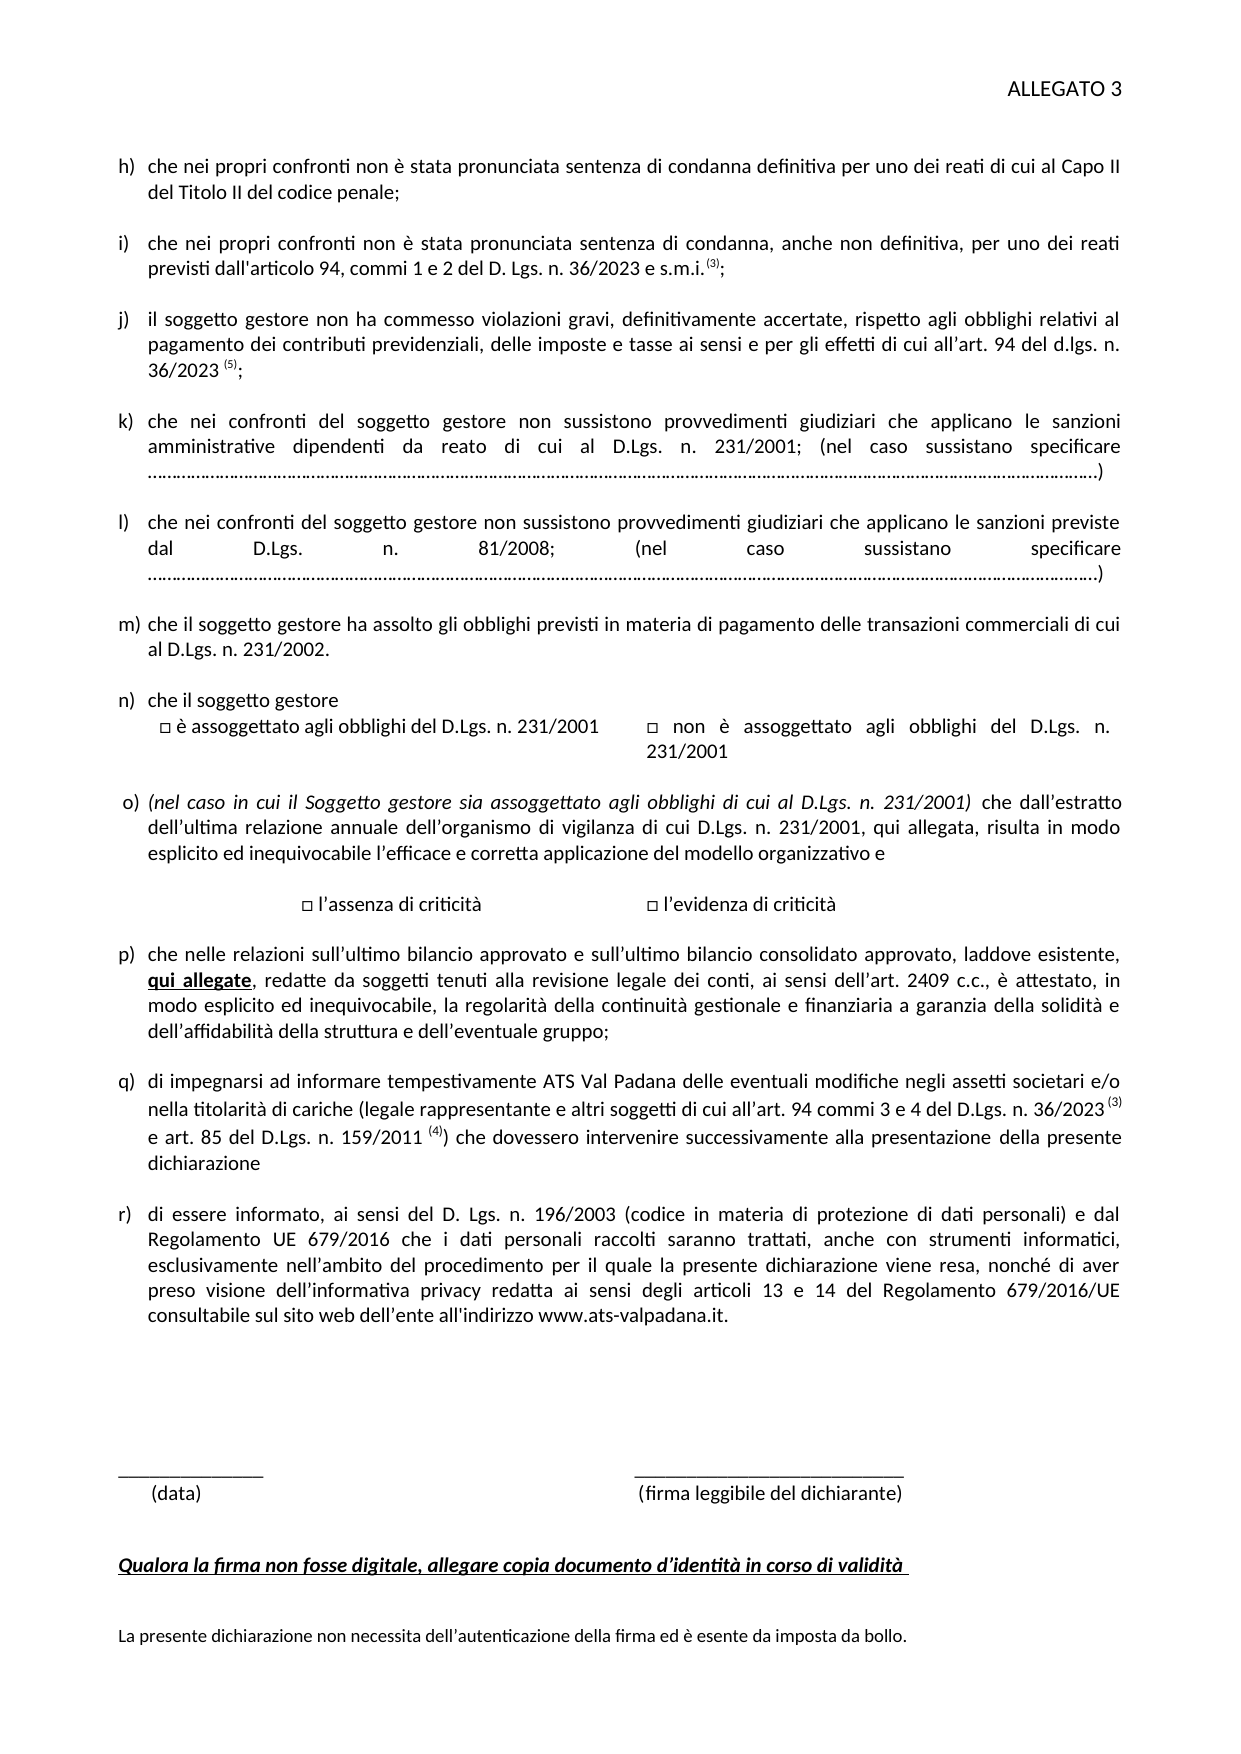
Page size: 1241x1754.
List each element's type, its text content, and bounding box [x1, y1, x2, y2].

list che nei propri confronti non è stata pronunciata sentenza di condanna, anche non definitiva, per uno dei reati previsti dall'articolo 94, commi 1 e 2 del D. Lgs. n. 36/2023 e s.m.i.(3); [118, 230, 1122, 281]
list che nelle relazioni sull’ultimo bilancio approvato e sull’ultimo bilancio consolidato approvato, laddove esistente, qui allegate, redatte da soggetti tenuti alla revisione legale dei conti, ai sensi dell’art. 2409 c.c., è attestato, in modo esplicito ed inequivocabile, la regolarità della continuità gestionale e finanziaria a garanzia della solidità e dell’affidabilità della struttura e dell’eventuale gruppo; [118, 942, 1122, 1043]
list che nei confronti del soggetto gestore non sussistono provvedimenti giudiziari che applicano le sanzioni previste dal D.Lgs. n. 81/2008; (nel caso sussistano specificare ………………………………………………………………………………………………………………………………………………………………………………) [118, 509, 1122, 586]
table_header □ l’evidenza di criticità [635, 891, 1122, 916]
text Qualora la firma non fosse digitale, allegare copia documento d’identità in corso di validità [118, 1552, 1122, 1577]
list che nei propri confronti non è stata pronunciata sentenza di condanna definitiva per uno dei reati di cui al Capo II del Titolo II del codice penale; [118, 154, 1122, 204]
table_header □ l’assenza di criticità [148, 891, 635, 916]
list che il soggetto gestore ha assolto gli obblighi previsti in materia di pagamento delle transazioni commerciali di cui al D.Lgs. n. 231/2002. [118, 611, 1122, 662]
text (data) (firma leggibile del dichiarante) [118, 1481, 1122, 1506]
list (nel caso in cui il Soggetto gestore sia assoggettato agli obblighi di cui al D.Lgs. n. 231/2001) che dall’estratto dell’ultima relazione annuale dell’organismo di vigilanza di cui D.Lgs. n. 231/2001, qui allegata, risulta in modo esplicito ed inequivocabile l’efficace e corretta applicazione del modello organizzativo e [122, 789, 1122, 865]
list di impegnarsi ad informare tempestivamente ATS Val Padana delle eventuali modifiche negli assetti societari e/o nella titolarità di cariche (legale rappresentante e altri soggetti di cui all’art. 94 commi 3 e 4 del D.Lgs. n. 36/2023(3) e art. 85 del D.Lgs. n. 159/2011 (4)) che dovessero intervenire successivamente alla presentazione della presente dichiarazione [118, 1069, 1122, 1176]
list il soggetto gestore non ha commesso violazioni gravi, definitivamente accertate, rispetto agli obblighi relativi al pagamento dei contributi previdenziali, delle imposte e tasse ai sensi e per gli effetti di cui all’art. 94 del d.lgs. n. 36/2023 (5); [118, 306, 1122, 382]
list che nei confronti del soggetto gestore non sussistono provvedimenti giudiziari che applicano le sanzioni amministrative dipendenti da reato di cui al D.Lgs. n. 231/2001; (nel caso sussistano specificare ………………………………………………………………………………………………………………………………………………………………………………) [118, 408, 1122, 484]
table_header □ è assoggettato agli obblighi del D.Lgs. n. 231/2001 [148, 713, 635, 764]
table_header □ non è assoggettato agli obblighi del D.Lgs. n. 231/2001 [635, 713, 1122, 764]
list di essere informato, ai sensi del D. Lgs. n. 196/2003 (codice in materia di protezione di dati personali) e dal Regolamento UE 679/2016 che i dati personali raccolti saranno trattati, anche con strumenti informatici, esclusivamente nell’ambito del procedimento per il quale la presente dichiarazione viene resa, nonché di aver preso visione dell’informativa privacy redatta ai sensi degli articoli 13 e 14 del Regolamento 679/2016/UE consultabile sul sito web dell’ente all'indirizzo www.ats-valpadana.it. [118, 1201, 1122, 1328]
list che il soggetto gestore [118, 687, 1122, 713]
text La presente dichiarazione non necessita dell’autenticazione della firma ed è esente da imposta da bollo. [118, 1625, 1122, 1648]
text ______________ __________________________ [118, 1455, 1122, 1481]
